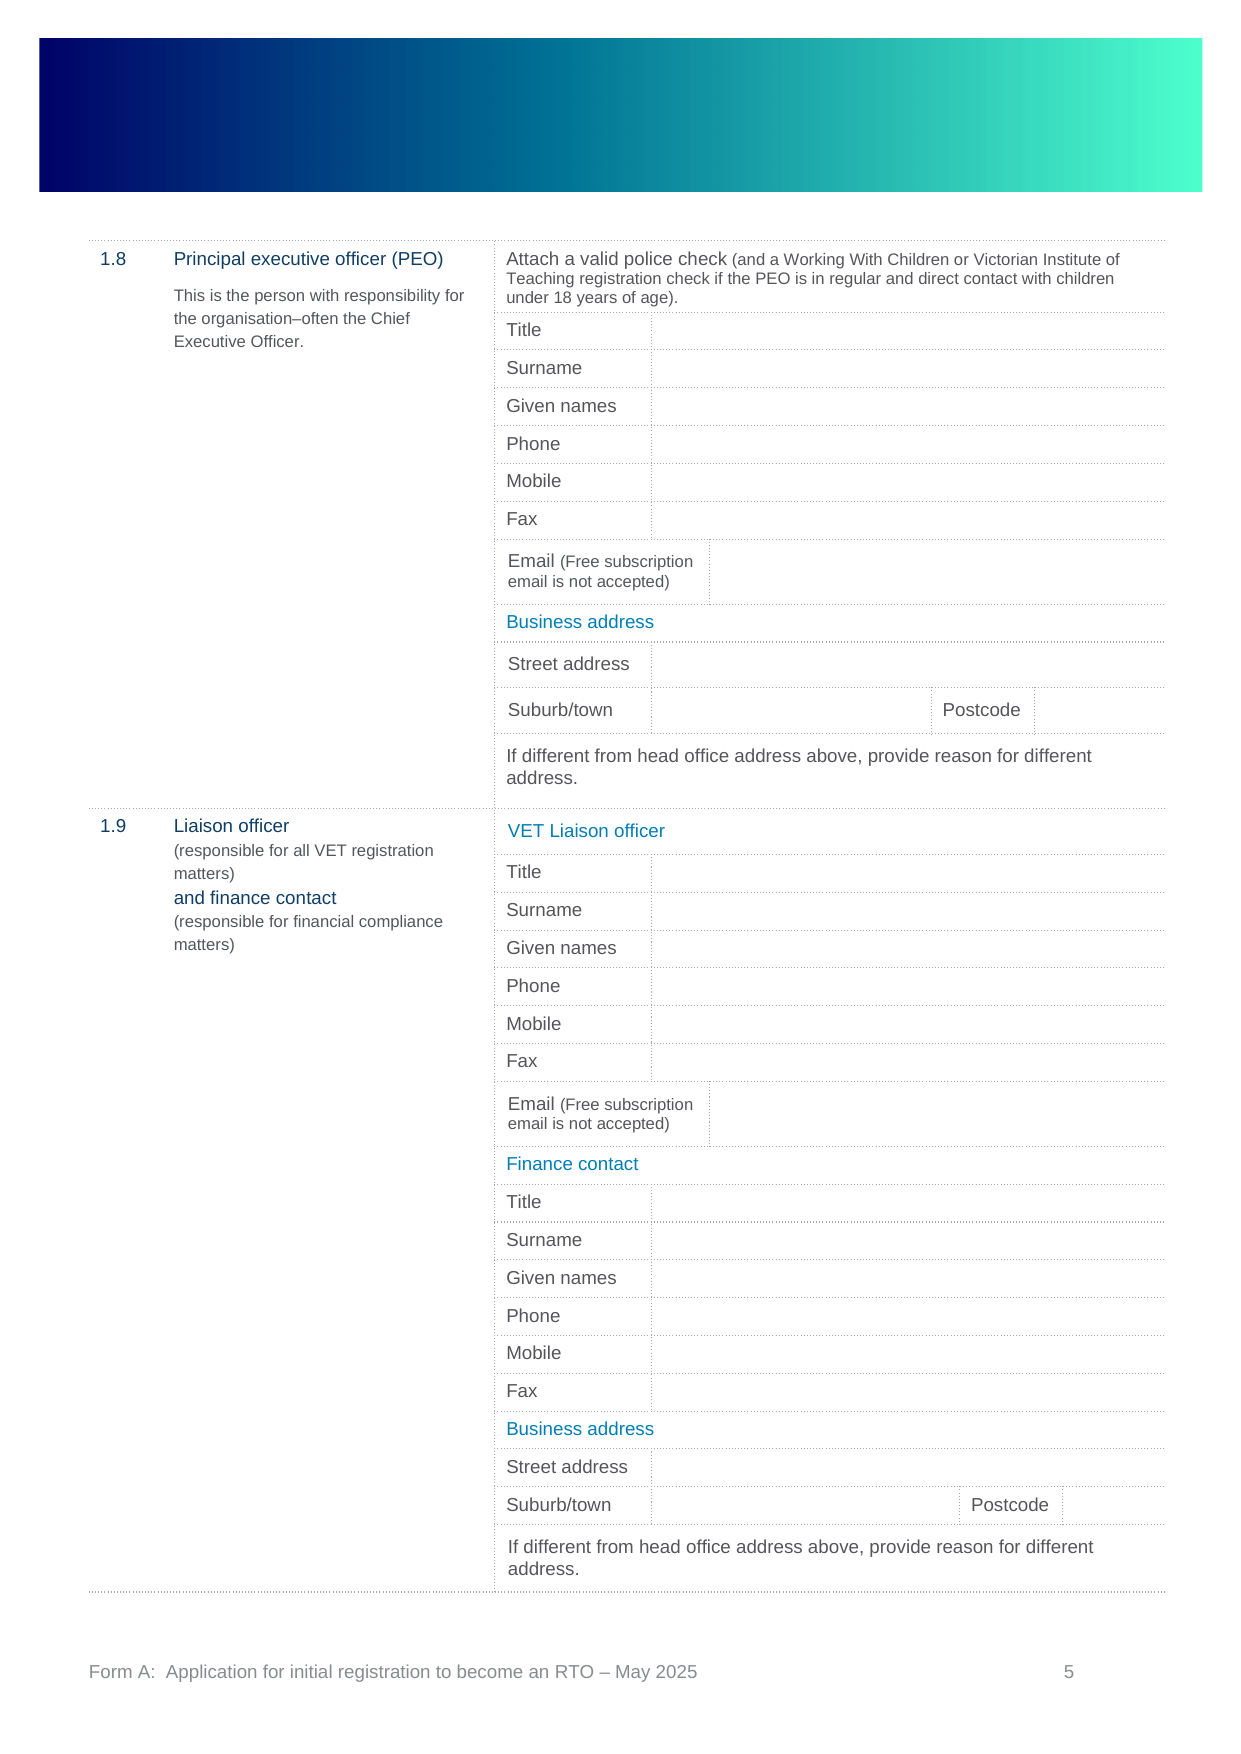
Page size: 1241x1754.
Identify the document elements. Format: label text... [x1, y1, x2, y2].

table_cell [651, 387, 1166, 425]
table_cell Title [495, 854, 651, 892]
table_cell [651, 1184, 1166, 1221]
picture [623, 38, 1203, 192]
table_cell Liaison officer (responsible for all VET registration matters) and finance contact (responsible for financial compliance matters) [162, 808, 495, 1591]
table_cell Fax [495, 501, 651, 538]
table_cell If different from head office address above, provide reason for different address. [495, 1524, 1166, 1591]
table_cell [651, 641, 1166, 687]
table_cell Surname [495, 1221, 651, 1259]
table_cell If different from head office address above, provide reason for different address. [495, 733, 1166, 808]
table_cell [651, 1335, 1166, 1373]
table_cell Given names [495, 930, 651, 967]
table_cell [651, 312, 1166, 349]
table_cell [710, 1081, 1166, 1146]
table_cell Email (Free subscription email is not accepted) [495, 539, 710, 603]
table_header 1.8 [89, 240, 162, 808]
table_cell [710, 539, 1166, 603]
table_cell Postcode [960, 1486, 1062, 1524]
table_cell Mobile [495, 1335, 651, 1373]
table_cell Fax [495, 1043, 651, 1081]
table_cell [651, 930, 1166, 967]
table_cell [651, 687, 931, 733]
table_cell [1034, 687, 1166, 733]
table_cell Street address [495, 1448, 651, 1486]
table_cell Phone [495, 967, 651, 1005]
table_cell 1.9 [89, 808, 162, 1591]
table_cell Suburb/town [495, 687, 651, 733]
table_cell [651, 1486, 959, 1524]
table_cell Email (Free subscription email is not accepted) [495, 1081, 710, 1146]
table_cell Mobile [495, 1005, 651, 1043]
table_cell Phone [495, 425, 651, 463]
table_cell Given names [495, 387, 651, 425]
table_cell [651, 1448, 1166, 1486]
table_cell [651, 425, 1166, 463]
table_cell Surname [495, 892, 651, 929]
table_cell Given names [495, 1259, 651, 1297]
table_cell Finance contact [495, 1146, 1166, 1184]
table_cell [651, 892, 1166, 929]
table_cell [651, 967, 1166, 1005]
table_cell Street address [495, 641, 651, 687]
table_cell [651, 1297, 1166, 1335]
picture [39, 38, 452, 192]
table_cell [651, 501, 1166, 538]
table_header Attach a valid police check (and a Working With Children or Victorian Institute of Teaching registration check if the PEO is in regular and direct contact with children under 18 years of age). [495, 240, 1166, 312]
table_cell Title [495, 312, 651, 349]
table_cell [651, 1043, 1166, 1081]
table_cell Phone [495, 1297, 651, 1335]
table_cell [651, 1373, 1166, 1411]
table_cell Fax [495, 1373, 651, 1411]
table_cell Suburb/town [495, 1486, 651, 1524]
table_cell [651, 854, 1166, 892]
table_cell Title [495, 1184, 651, 1221]
table_cell Business address [495, 1411, 1166, 1448]
table_cell Business address [495, 604, 1166, 641]
table_cell [1063, 1486, 1166, 1524]
table_cell Mobile [495, 463, 651, 501]
table_cell [651, 1259, 1166, 1297]
table_cell [651, 1005, 1166, 1043]
table_header Principal executive officer (PEO) This is the person with responsibility for the organisation–often the Chief Executive Officer. [162, 240, 495, 808]
table_cell Surname [495, 349, 651, 387]
table_cell [651, 1221, 1166, 1259]
table_cell VET Liaison officer [495, 808, 1166, 854]
table_cell [651, 463, 1166, 501]
table_cell [651, 349, 1166, 387]
table_cell Postcode [931, 687, 1034, 733]
